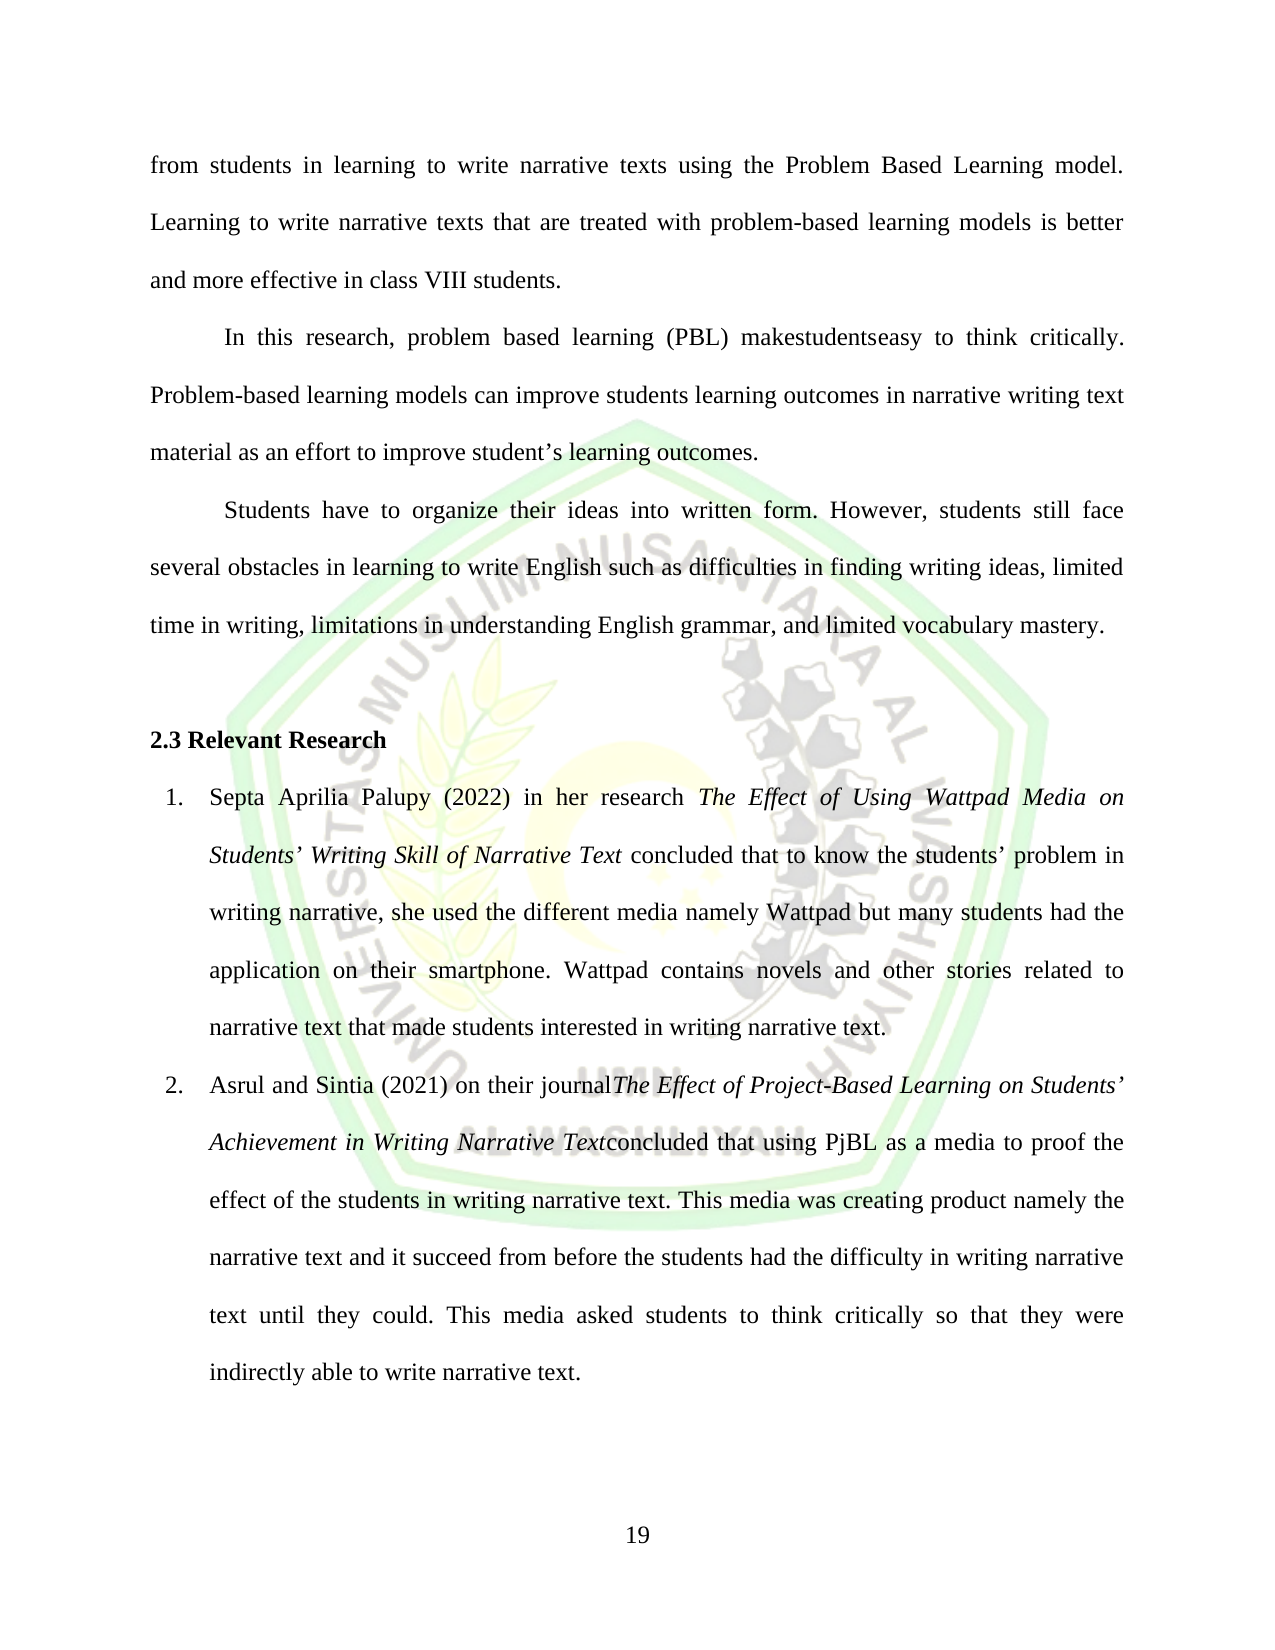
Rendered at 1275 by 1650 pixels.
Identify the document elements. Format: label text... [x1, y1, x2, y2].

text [150, 150, 1125, 294]
subtitle 2.3 Relevant Research [150, 725, 1125, 754]
text Students have to organize their ideas into written form. However, students still face several obstacles in learning to write English such as difficulties in finding writing ideas, limited time in writing, limitations in understanding English grammar, and limited vocabulary mastery. [150, 495, 1125, 639]
text In this research, problem based learning (PBL) makestudentseasy to think critically. Problem-based learning models can improve students learning outcomes in narrative writing text material as an effort to improve student’s learning outcomes. [150, 322, 1125, 466]
list Asrul and Sintia (2021) on their journalThe Effect of Project-Based Learning on Students’ Achievement in Writing Narrative Textconcluded that using PjBL as a media to proof the effect of the students in writing narrative text. This media was creating product namely the narrative text and it succeed from before the students had the difficulty in writing narrative text until they could. This media asked students to think critically so that they were indirectly able to write narrative text. [165, 1070, 1125, 1386]
list Septa Aprilia Palupy (2022) in her research The Effect of Using Wattpad Media on Students’ Writing Skill of Narrative Text concluded that to know the students’ problem in writing narrative, she used the different media namely Wattpad but many students had the application on their smartphone. Wattpad contains novels and other stories related to narrative text that made students interested in writing narrative text. [165, 782, 1125, 1041]
